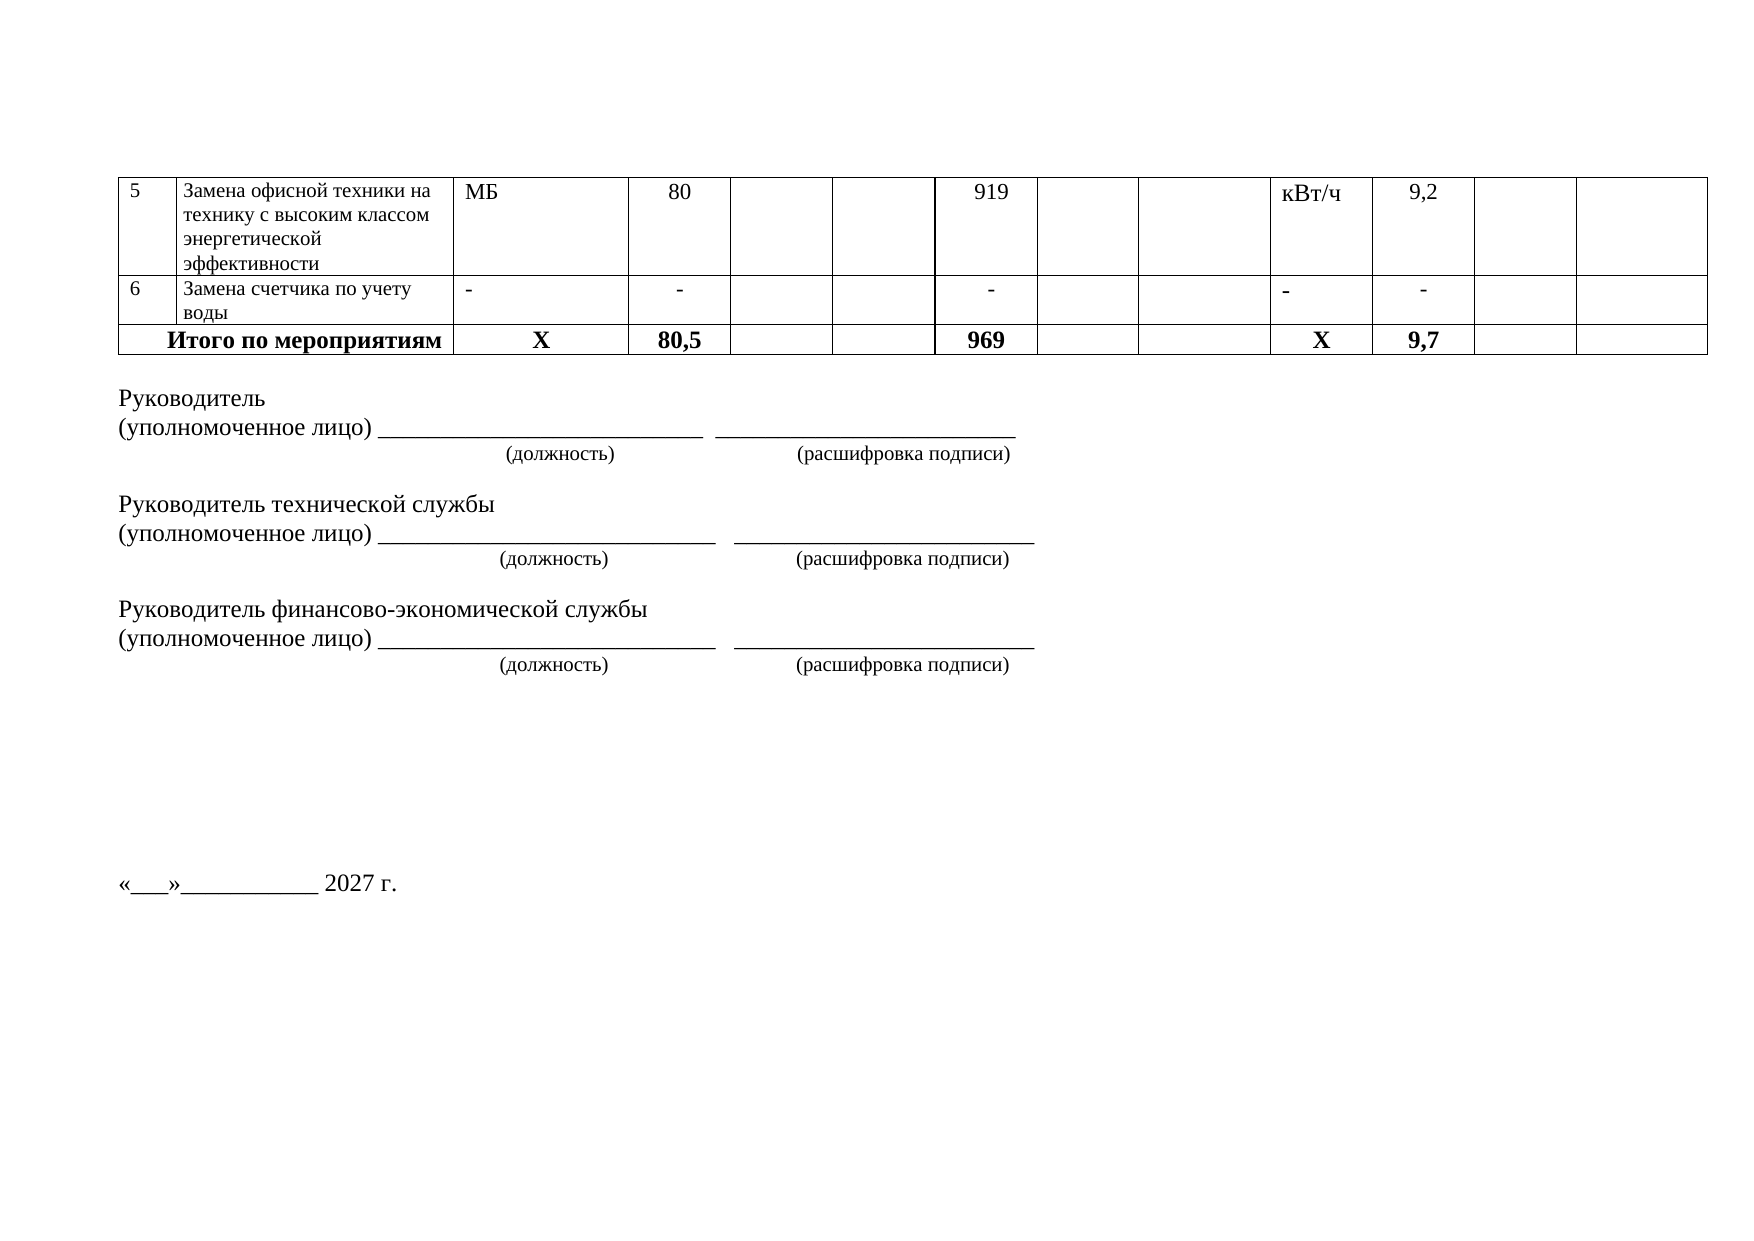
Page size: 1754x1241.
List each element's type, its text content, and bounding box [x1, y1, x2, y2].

table_cell 5 [119, 178, 176, 274]
table_cell 9,7 [1373, 325, 1474, 353]
text «___»___________ 2027 г. [118, 868, 1636, 897]
table_cell [1139, 178, 1270, 274]
table_cell - [1373, 276, 1474, 324]
table_cell [1038, 178, 1138, 274]
table_cell [1577, 178, 1707, 274]
table_cell 9,2 [1373, 178, 1474, 274]
table_cell [833, 178, 934, 274]
table_cell - [454, 276, 628, 324]
text Руководитель [118, 383, 1636, 412]
table_cell [1475, 178, 1576, 274]
text (уполномоченное лицо) __________________________ ________________________ [118, 412, 1636, 441]
text (уполномоченное лицо) ___________________________ ________________________ [118, 518, 1636, 546]
table_cell 80 [629, 178, 730, 274]
table_cell [833, 325, 934, 353]
table_cell [1475, 276, 1576, 324]
table_cell X [1271, 325, 1372, 353]
text (уполномоченное лицо) ___________________________ ________________________ [118, 623, 1636, 652]
table_cell - [936, 276, 1037, 324]
table_cell [1038, 276, 1138, 324]
table_cell [1475, 325, 1576, 353]
text Руководитель финансово-экономической службы [118, 594, 1636, 623]
text Руководитель технической службы [118, 489, 1636, 518]
table_cell кВт/ч [1271, 178, 1372, 274]
table_cell 919 [936, 178, 1037, 274]
table_cell [1139, 276, 1270, 324]
table_cell 80,5 [629, 325, 730, 353]
table_cell [833, 276, 934, 324]
table_cell X [454, 325, 628, 353]
table_cell 6 [119, 276, 176, 324]
text (должность) (расшифровка подписи) [118, 546, 1636, 570]
table_cell МБ [454, 178, 628, 274]
table_cell [731, 178, 832, 274]
table_cell Замена счетчика по учету воды [177, 276, 453, 324]
table_cell [1577, 276, 1707, 324]
table_cell [731, 325, 832, 353]
table_cell - [1271, 276, 1372, 324]
table_cell Итого по мероприятиям [119, 325, 453, 353]
table_cell 969 [936, 325, 1037, 353]
table_cell - [629, 276, 730, 324]
table_cell [731, 276, 832, 324]
table_cell [1139, 325, 1270, 353]
table_cell [1577, 325, 1707, 353]
table_cell Замена офисной техники на технику с высоким классом энергетической эффективности [177, 178, 453, 274]
text (должность) (расшифровка подписи) [118, 652, 1636, 676]
text (должность) (расшифровка подписи) [118, 441, 1636, 465]
table_cell [1038, 325, 1138, 353]
